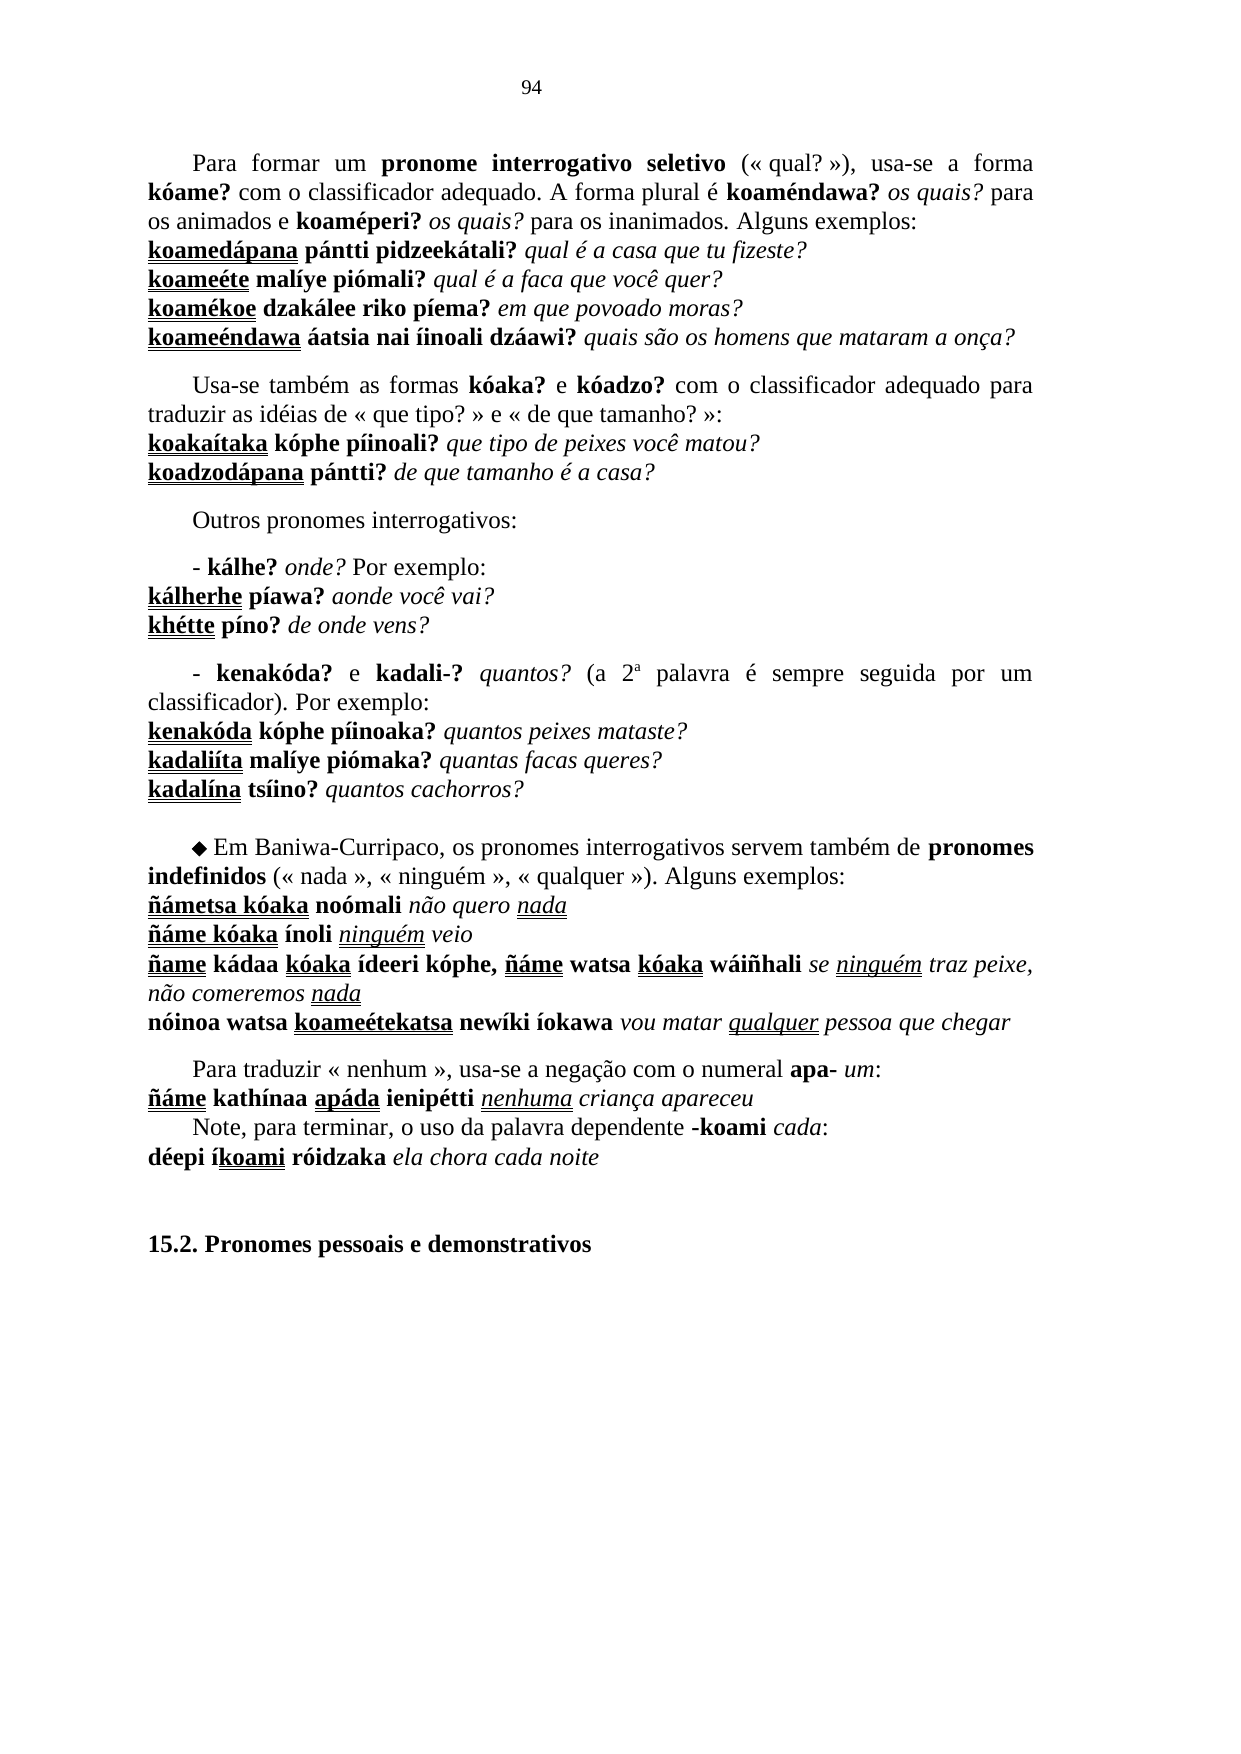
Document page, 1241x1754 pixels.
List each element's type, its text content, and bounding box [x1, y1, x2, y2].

text Usa-se também as formas kóaka? e kóadzo? com o classificador adequado para traduzir as idéias de « que tipo? » e « de que tamanho? »: [148, 370, 1033, 428]
text kadalína tsíino? quantos cachorros? [148, 774, 1033, 803]
text ñáme kóaka ínoli ninguém veio [148, 919, 1033, 948]
text ñámetsa kóaka noómali não quero nada [148, 890, 1033, 919]
text Outros pronomes interrogativos: [148, 504, 1033, 533]
text kadaliíta malíye piómaka? quantas facas queres? [148, 745, 1033, 774]
text kálherhe píawa? aonde você vai? [148, 581, 1033, 610]
text koameéte malíye piómali? qual é a faca que você quer? [148, 264, 1033, 293]
text khétte píno? de onde vens? [148, 610, 1033, 639]
text koadzodápana pántti? de que tamanho é a casa? [148, 457, 1033, 486]
text Para traduzir « nenhum », usa-se a negação com o numeral apa- um: [148, 1054, 1033, 1083]
text déepi íkoami róidzaka ela chora cada noite [148, 1141, 1033, 1170]
text - kenakóda? e kadali-? quantos? (a 2a palavra é sempre seguida por um classificador). Por exemplo: [148, 658, 1033, 716]
text - kálhe? onde? Por exemplo: [148, 552, 1033, 581]
text koakaítaka kóphe píinoali? que tipo de peixes você matou? [148, 428, 1033, 457]
text ñáme kathínaa apáda ienipétti nenhuma criança apareceu [148, 1083, 1033, 1112]
text Note, para terminar, o uso da palavra dependente -koami cada: [148, 1112, 1033, 1141]
text koamedápana pántti pidzeekátali? qual é a casa que tu fizeste? [148, 235, 1033, 264]
text 15.2. Pronomes pessoais e demonstrativos [148, 1228, 1033, 1258]
text nóinoa watsa koameétekatsa newíki íokawa vou matar qualquer pessoa que chegar [148, 1007, 1033, 1036]
text Em Baniwa-Curripaco, os pronomes interrogativos servem também de pronomes indefinidos (« nada », « ninguém », « qualquer »). Alguns exemplos: [148, 832, 1033, 890]
text koameéndawa áatsia nai íinoali dzáawi? quais são os homens que mataram a onça? [148, 322, 1033, 351]
text Para formar um pronome interrogativo seletivo (« qual? »), usa-se a forma kóame? com o classificador adequado. A forma plural é koaméndawa? os quais? para os animados e koaméperi? os quais? para os inanimados. Alguns exemplos: [148, 148, 1033, 235]
text ñame kádaa kóaka ídeeri kóphe, ñáme watsa kóaka wáiñhali se ninguém traz peixe, não comeremos nada [148, 948, 1033, 1007]
text koamékoe dzakálee riko píema? em que povoado moras? [148, 293, 1033, 322]
text kenakóda kóphe píinoaka? quantos peixes mataste? [148, 716, 1033, 745]
